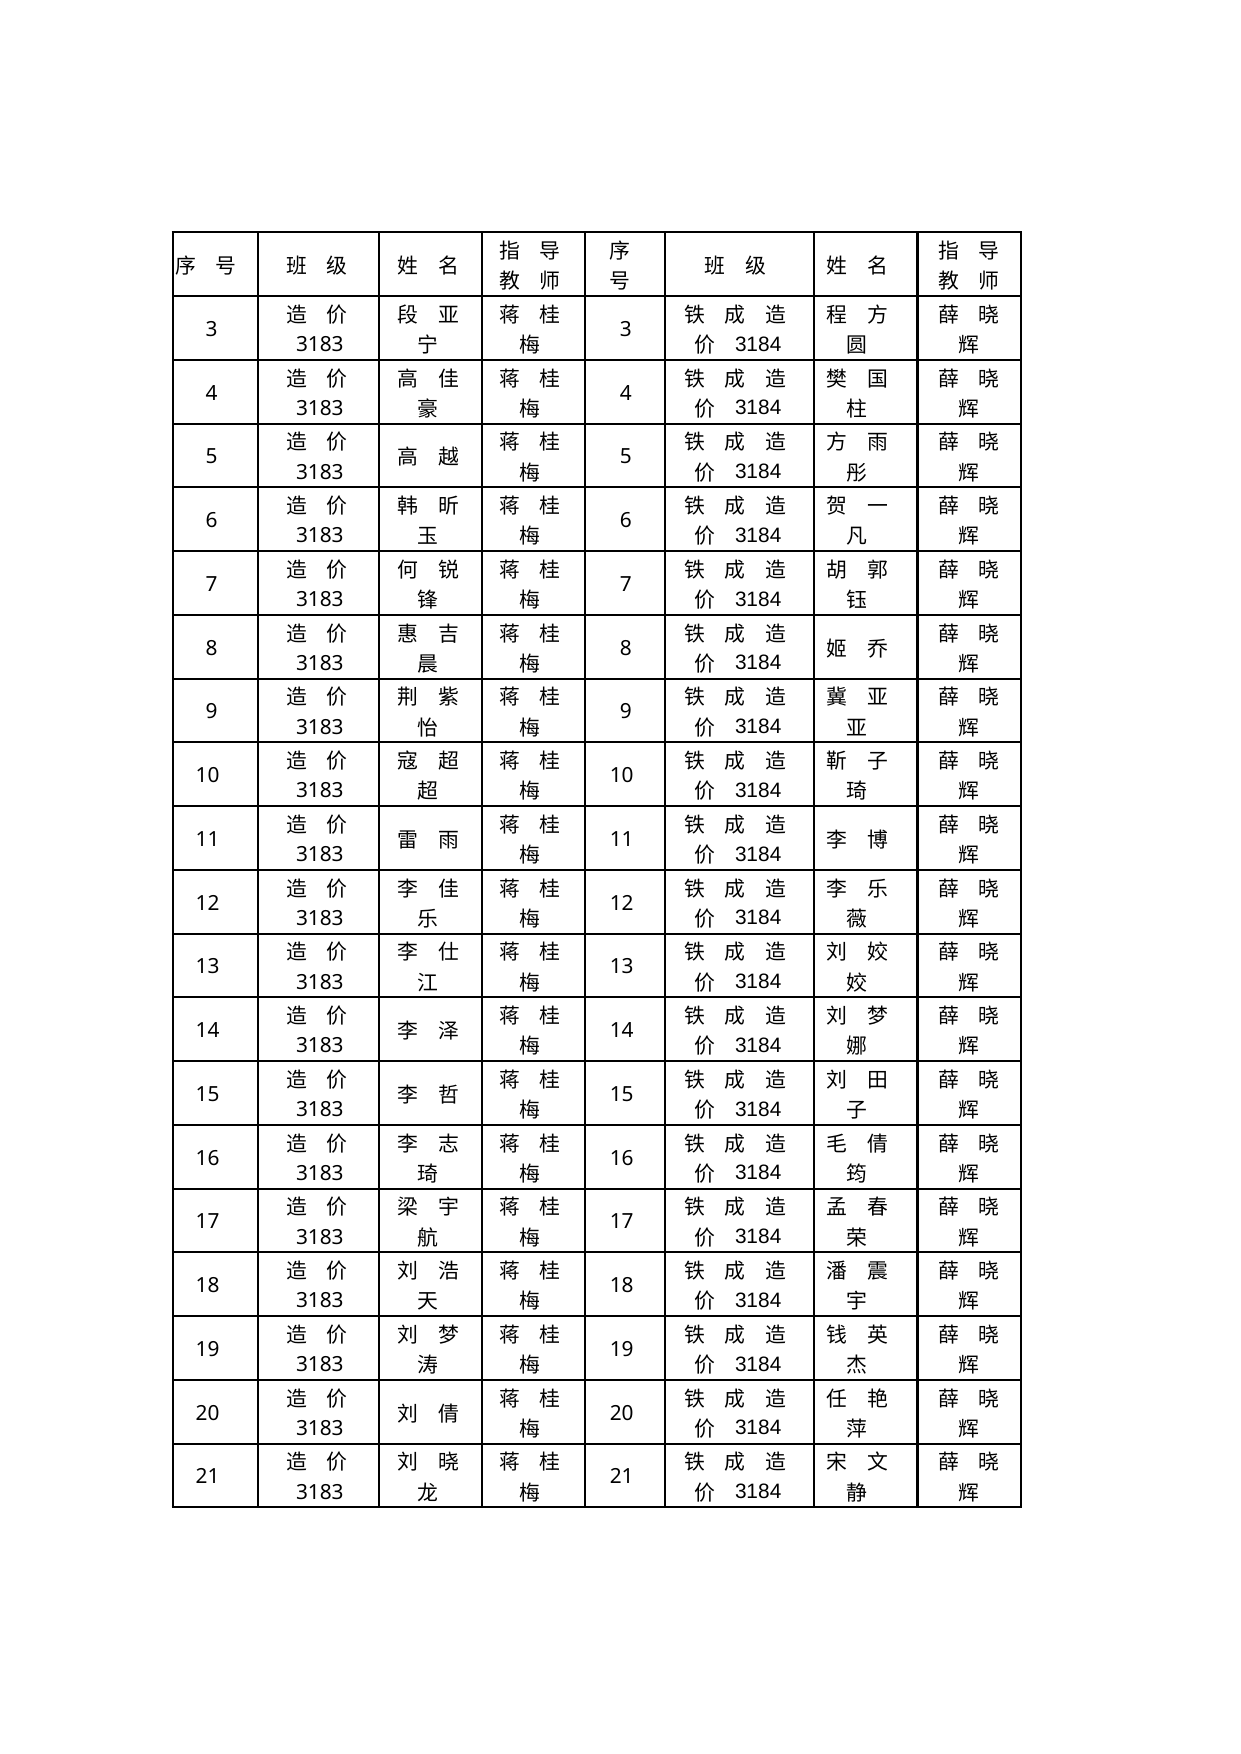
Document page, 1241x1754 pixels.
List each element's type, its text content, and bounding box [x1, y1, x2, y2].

table_cell 造价3183 [259, 1190, 378, 1251]
table_header 班级 [666, 233, 813, 295]
table_cell 蒋桂梅 [483, 743, 584, 805]
table_cell 5 [586, 425, 664, 486]
table_cell 12 [586, 871, 664, 932]
table_cell 刘浩天 [380, 1253, 481, 1315]
table_cell 铁成造价3184 [666, 425, 813, 486]
table_cell 造价3183 [259, 1381, 378, 1442]
table_cell 造价3183 [259, 1445, 378, 1506]
table_cell 薛晓辉 [919, 680, 1020, 741]
table_cell 20 [586, 1381, 664, 1442]
table_cell 胡郭钰 [815, 552, 916, 614]
table_cell 孟春荣 [815, 1190, 916, 1251]
table_cell 靳子琦 [815, 743, 916, 805]
table_cell 13 [174, 935, 257, 996]
table_cell 刘姣姣 [815, 935, 916, 996]
table_cell 薛晓辉 [919, 1253, 1020, 1315]
table_cell 铁成造价3184 [666, 998, 813, 1060]
table_cell 造价3183 [259, 998, 378, 1060]
table_cell 寇超超 [380, 743, 481, 805]
table_cell 铁成造价3184 [666, 871, 813, 932]
table_cell 铁成造价3184 [666, 1381, 813, 1442]
table_cell 蒋桂梅 [483, 1445, 584, 1506]
table_cell 蒋桂梅 [483, 998, 584, 1060]
table_header 序号 [174, 233, 257, 295]
table_cell 程方圆 [815, 297, 916, 359]
table_cell 11 [586, 807, 664, 869]
table_cell 蒋桂梅 [483, 1190, 584, 1251]
table_cell 铁成造价3184 [666, 361, 813, 422]
table_cell 李仕江 [380, 935, 481, 996]
table_cell 15 [586, 1062, 664, 1124]
table_cell 薛晓辉 [919, 1445, 1020, 1506]
table_cell 蒋桂梅 [483, 1062, 584, 1124]
table_cell 4 [174, 361, 257, 422]
table_cell 17 [586, 1190, 664, 1251]
table_cell 韩昕玉 [380, 488, 481, 550]
table_cell 蒋桂梅 [483, 552, 584, 614]
table_cell 姬乔 [815, 616, 916, 677]
table_cell 21 [174, 1445, 257, 1506]
table_cell 造价3183 [259, 361, 378, 422]
table_cell 刘倩 [380, 1381, 481, 1442]
table_cell 薛晓辉 [919, 1190, 1020, 1251]
table_cell 造价3183 [259, 807, 378, 869]
table_cell 10 [586, 743, 664, 805]
table_cell 薛晓辉 [919, 1126, 1020, 1187]
table_cell 李哲 [380, 1062, 481, 1124]
table_cell 何锐锋 [380, 552, 481, 614]
table_cell 造价3183 [259, 1317, 378, 1379]
table_cell 潘震宇 [815, 1253, 916, 1315]
table_cell 蒋桂梅 [483, 616, 584, 677]
table_cell 3 [174, 297, 257, 359]
table_cell 蒋桂梅 [483, 425, 584, 486]
table_cell 薛晓辉 [919, 1381, 1020, 1442]
table_cell 雷雨 [380, 807, 481, 869]
table_cell 蒋桂梅 [483, 935, 584, 996]
table_cell 铁成造价3184 [666, 1445, 813, 1506]
table_cell 10 [174, 743, 257, 805]
table_cell 7 [174, 552, 257, 614]
table_cell 薛晓辉 [919, 616, 1020, 677]
table_cell 蒋桂梅 [483, 1253, 584, 1315]
table_cell 方雨彤 [815, 425, 916, 486]
table_header 姓名 [380, 233, 481, 295]
table_cell 造价3183 [259, 552, 378, 614]
table_cell 宋文静 [815, 1445, 916, 1506]
table_cell 铁成造价3184 [666, 616, 813, 677]
table_header 班级 [259, 233, 378, 295]
table_cell 5 [174, 425, 257, 486]
table_cell 铁成造价3184 [666, 743, 813, 805]
table_cell 高佳豪 [380, 361, 481, 422]
table_cell 李乐薇 [815, 871, 916, 932]
table_cell 李博 [815, 807, 916, 869]
table_cell 蒋桂梅 [483, 361, 584, 422]
table_cell 蒋桂梅 [483, 871, 584, 932]
table_cell 薛晓辉 [919, 552, 1020, 614]
table_cell 蒋桂梅 [483, 297, 584, 359]
table_cell 8 [174, 616, 257, 677]
table_cell 铁成造价3184 [666, 1317, 813, 1379]
table_cell 冀亚亚 [815, 680, 916, 741]
table_cell 3 [586, 297, 664, 359]
table_cell 9 [586, 680, 664, 741]
table_cell 薛晓辉 [919, 425, 1020, 486]
table_cell 钱英杰 [815, 1317, 916, 1379]
table_cell 17 [174, 1190, 257, 1251]
table_cell 薛晓辉 [919, 807, 1020, 869]
table_cell 刘田子 [815, 1062, 916, 1124]
table_cell 6 [174, 488, 257, 550]
table_cell 刘梦涛 [380, 1317, 481, 1379]
table_cell 11 [174, 807, 257, 869]
table_header 指导教师 [483, 233, 584, 295]
table_cell 20 [174, 1381, 257, 1442]
table_cell 造价3183 [259, 743, 378, 805]
table_cell 蒋桂梅 [483, 1126, 584, 1187]
table_cell 铁成造价3184 [666, 297, 813, 359]
table_cell 铁成造价3184 [666, 488, 813, 550]
table_cell 薛晓辉 [919, 935, 1020, 996]
table_cell 铁成造价3184 [666, 1062, 813, 1124]
table_cell 造价3183 [259, 680, 378, 741]
table_cell 贺一凡 [815, 488, 916, 550]
table_cell 7 [586, 552, 664, 614]
table_cell 薛晓辉 [919, 297, 1020, 359]
table_cell 铁成造价3184 [666, 1126, 813, 1187]
table_cell 4 [586, 361, 664, 422]
table_cell 19 [174, 1317, 257, 1379]
table_cell 荆紫怡 [380, 680, 481, 741]
table_cell 薛晓辉 [919, 743, 1020, 805]
table_cell 蒋桂梅 [483, 680, 584, 741]
table_cell 造价3183 [259, 871, 378, 932]
table_cell 刘晓龙 [380, 1445, 481, 1506]
table_cell 13 [586, 935, 664, 996]
table_cell 刘梦娜 [815, 998, 916, 1060]
table_cell 18 [586, 1253, 664, 1315]
table_cell 惠吉晨 [380, 616, 481, 677]
table_cell 樊国柱 [815, 361, 916, 422]
table_cell 14 [586, 998, 664, 1060]
table_cell 段亚宁 [380, 297, 481, 359]
table_cell 李志琦 [380, 1126, 481, 1187]
table_cell 铁成造价3184 [666, 680, 813, 741]
table_cell 蒋桂梅 [483, 1381, 584, 1442]
table_cell 李泽 [380, 998, 481, 1060]
table_cell 毛倩筠 [815, 1126, 916, 1187]
table_cell 薛晓辉 [919, 1317, 1020, 1379]
table_cell 12 [174, 871, 257, 932]
table_cell 铁成造价3184 [666, 1253, 813, 1315]
table_cell 8 [586, 616, 664, 677]
table_cell 薛晓辉 [919, 361, 1020, 422]
table_cell 16 [174, 1126, 257, 1187]
table_cell 蒋桂梅 [483, 488, 584, 550]
table_cell 造价3183 [259, 425, 378, 486]
table_cell 薛晓辉 [919, 488, 1020, 550]
table_cell 铁成造价3184 [666, 552, 813, 614]
table_cell 16 [586, 1126, 664, 1187]
table_cell 造价3183 [259, 297, 378, 359]
table_cell 薛晓辉 [919, 871, 1020, 932]
table_cell 21 [586, 1445, 664, 1506]
table_cell 高越 [380, 425, 481, 486]
table_cell 造价3183 [259, 616, 378, 677]
table_cell 造价3183 [259, 488, 378, 550]
table_cell 14 [174, 998, 257, 1060]
table_cell 蒋桂梅 [483, 807, 584, 869]
table_cell 铁成造价3184 [666, 935, 813, 996]
table_cell 铁成造价3184 [666, 807, 813, 869]
table_header 指导教师 [919, 233, 1020, 295]
table_cell 造价3183 [259, 1126, 378, 1187]
table_cell 薛晓辉 [919, 1062, 1020, 1124]
table_cell 铁成造价3184 [666, 1190, 813, 1251]
table_cell 19 [586, 1317, 664, 1379]
table_cell 造价3183 [259, 1253, 378, 1315]
table_cell 造价3183 [259, 935, 378, 996]
table_cell 9 [174, 680, 257, 741]
table_cell 任艳萍 [815, 1381, 916, 1442]
table_header 序号 [586, 233, 664, 295]
table_cell 李佳乐 [380, 871, 481, 932]
table_cell 梁宇航 [380, 1190, 481, 1251]
table_cell 造价3183 [259, 1062, 378, 1124]
table_cell 蒋桂梅 [483, 1317, 584, 1379]
table_header 姓名 [815, 233, 916, 295]
table_cell 6 [586, 488, 664, 550]
table_cell 15 [174, 1062, 257, 1124]
table_cell 薛晓辉 [919, 998, 1020, 1060]
table_cell 18 [174, 1253, 257, 1315]
